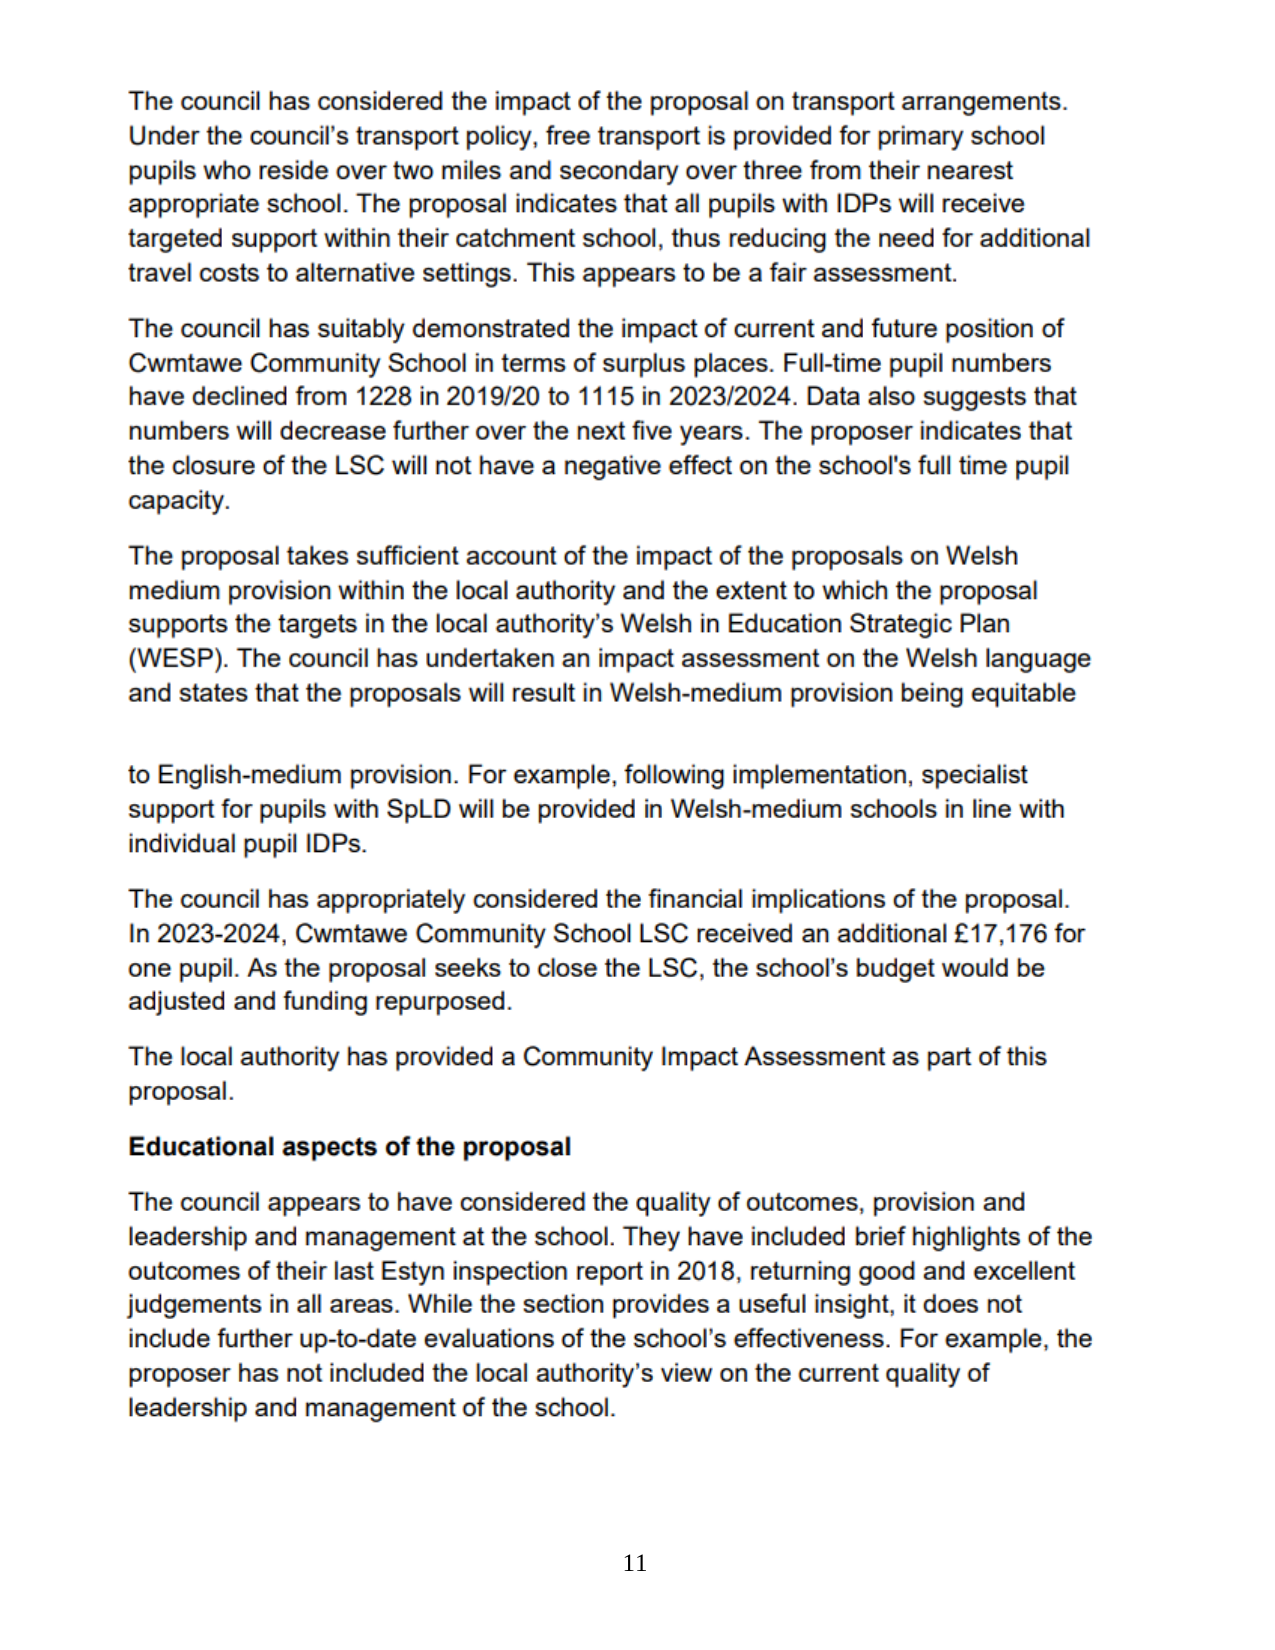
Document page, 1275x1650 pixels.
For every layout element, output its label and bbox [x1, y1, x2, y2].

picture [103, 764, 1167, 1425]
picture [103, 75, 1167, 736]
